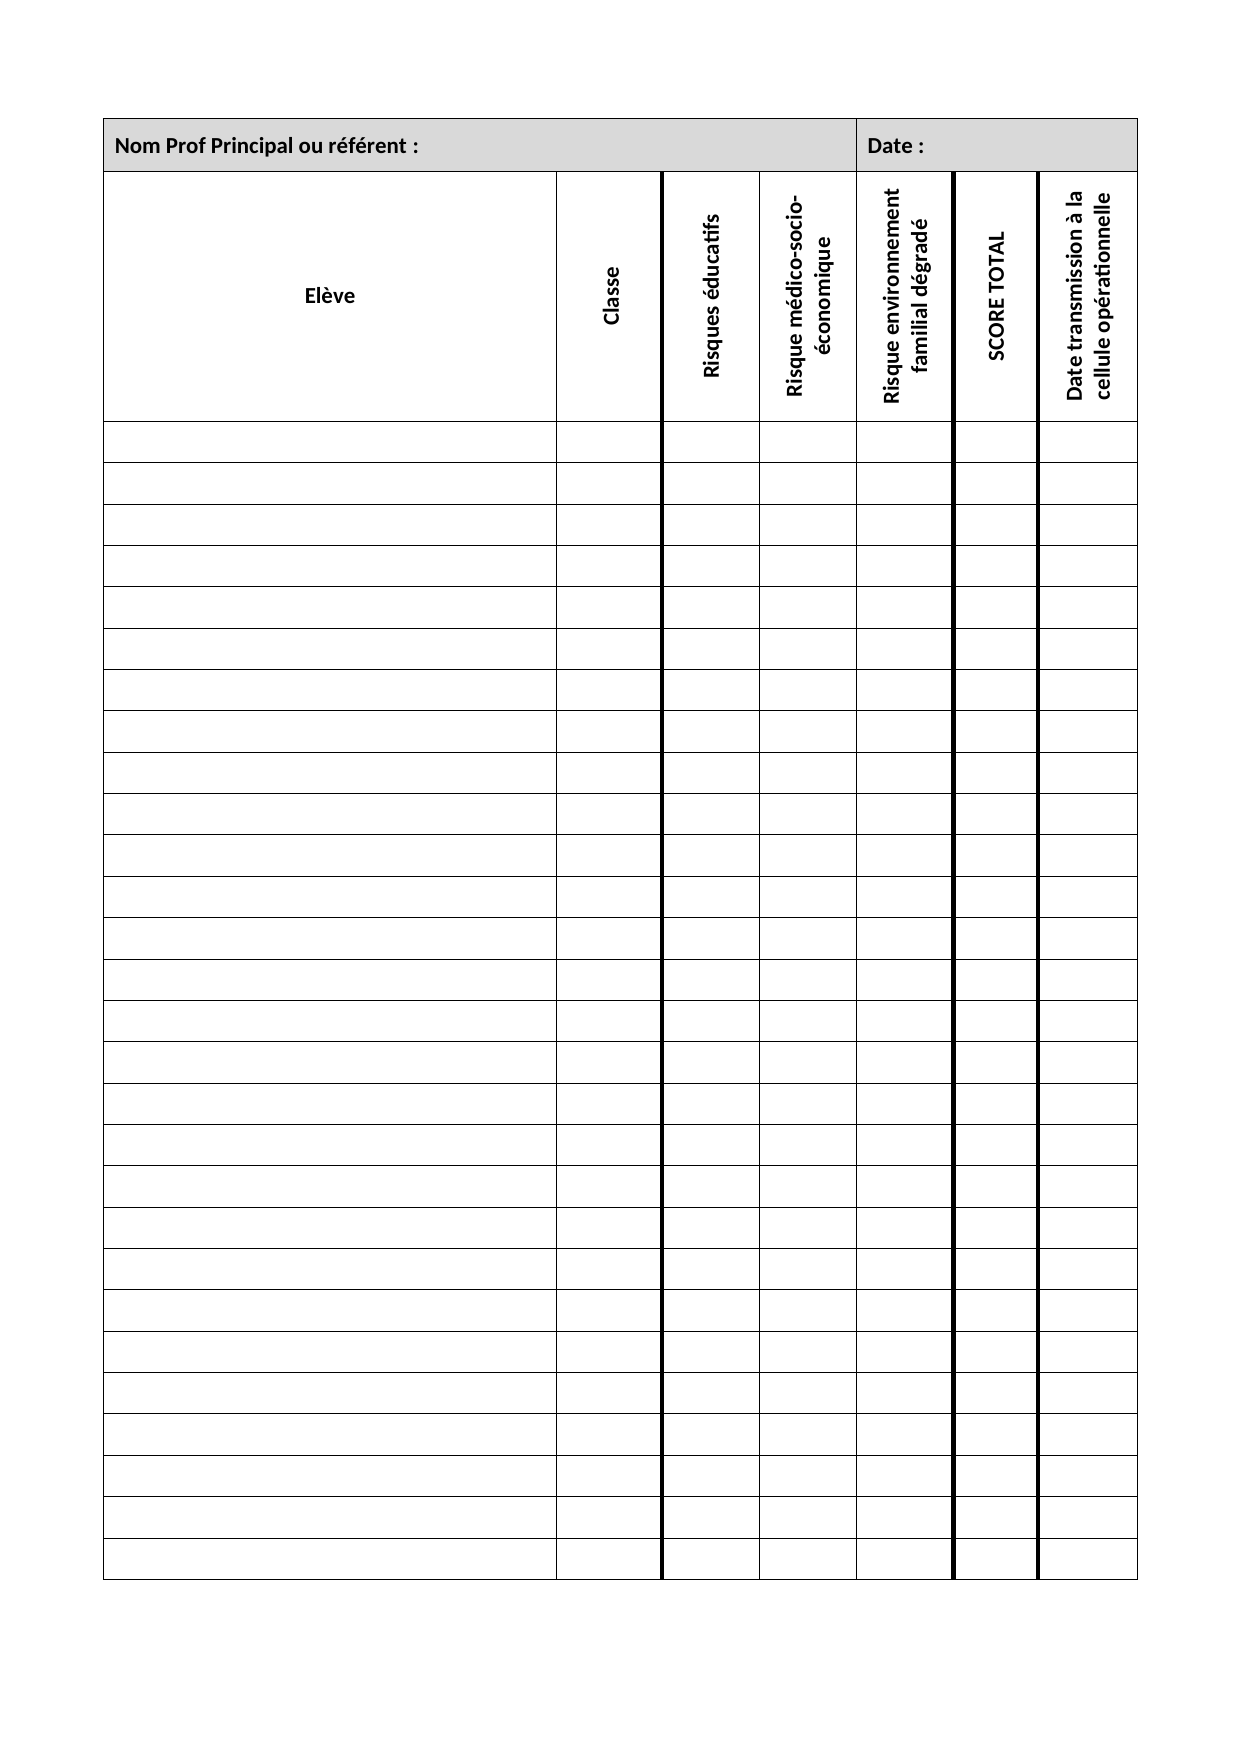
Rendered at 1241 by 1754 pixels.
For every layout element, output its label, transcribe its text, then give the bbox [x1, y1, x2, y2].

table_cell [956, 1456, 1036, 1496]
table_cell [557, 1497, 660, 1537]
table_cell [1040, 753, 1137, 793]
table_cell [104, 835, 556, 876]
table_cell [760, 1166, 856, 1207]
table_cell [104, 629, 556, 669]
table_cell [557, 1373, 660, 1413]
table_cell [664, 794, 759, 834]
table_cell [664, 960, 759, 1000]
table_cell [956, 877, 1036, 917]
table_cell [857, 1249, 951, 1289]
table_cell [1040, 1539, 1137, 1579]
table_cell [1040, 1208, 1137, 1248]
table_cell [1040, 877, 1137, 917]
table_cell [664, 1497, 759, 1537]
table_cell [664, 463, 759, 503]
table_cell [664, 546, 759, 586]
table_cell [557, 835, 660, 876]
table_cell [104, 546, 556, 586]
table_cell [1040, 546, 1137, 586]
table_cell [760, 670, 856, 710]
table_cell [956, 1125, 1036, 1165]
table_cell [956, 1042, 1036, 1082]
table_cell Risques éducatifs [664, 172, 759, 421]
table_cell [104, 1373, 556, 1413]
table_cell Risque médico-socio-économique [760, 172, 856, 421]
table_cell [857, 546, 951, 586]
table_cell [956, 1290, 1036, 1331]
table_cell [557, 1042, 660, 1082]
table_cell [760, 1125, 856, 1165]
table_cell [1040, 918, 1137, 958]
table_cell [1040, 960, 1137, 1000]
table_cell [760, 546, 856, 586]
table_cell [557, 794, 660, 834]
table_cell [760, 1208, 856, 1248]
table_cell [760, 877, 856, 917]
table_cell [664, 1539, 759, 1579]
table_cell [664, 877, 759, 917]
table_cell [664, 1208, 759, 1248]
table_header Nom Prof Principal ou référent : [104, 119, 856, 171]
table_cell [104, 794, 556, 834]
table_cell [956, 463, 1036, 503]
table_cell [760, 711, 856, 752]
table_cell [664, 1249, 759, 1289]
table_cell [664, 1332, 759, 1372]
table_cell [956, 505, 1036, 545]
table_cell [557, 629, 660, 669]
table_cell [104, 918, 556, 958]
table_cell [664, 670, 759, 710]
table_cell [760, 1042, 856, 1082]
table_cell [104, 1001, 556, 1041]
table_cell [557, 670, 660, 710]
table_cell [956, 546, 1036, 586]
table_cell [760, 505, 856, 545]
table_cell Date transmission à la cellule opérationnelle [1040, 172, 1137, 421]
table_cell [760, 1456, 856, 1496]
table_cell [664, 835, 759, 876]
table_cell [557, 422, 660, 462]
table_cell [557, 1001, 660, 1041]
table_cell [104, 1414, 556, 1455]
table_cell [857, 794, 951, 834]
table_cell [857, 1208, 951, 1248]
table_cell [1040, 1290, 1137, 1331]
table_cell [557, 463, 660, 503]
table_cell [1040, 794, 1137, 834]
table_cell [104, 463, 556, 503]
table_cell [1040, 505, 1137, 545]
table_cell [1040, 1497, 1137, 1537]
table_cell [956, 1084, 1036, 1124]
table_cell [857, 1373, 951, 1413]
table_cell [760, 1001, 856, 1041]
table_cell [1040, 463, 1137, 503]
table_cell [760, 960, 856, 1000]
table_cell [956, 918, 1036, 958]
table_cell [104, 505, 556, 545]
table_cell [664, 918, 759, 958]
table_cell [760, 1332, 856, 1372]
table_cell [857, 711, 951, 752]
table_cell [557, 711, 660, 752]
table_cell [104, 1042, 556, 1082]
table_cell [1040, 1166, 1137, 1207]
table_cell [104, 1290, 556, 1331]
table_cell [857, 1125, 951, 1165]
table_cell [664, 711, 759, 752]
table_cell [956, 1249, 1036, 1289]
table_cell [1040, 1125, 1137, 1165]
table_cell [557, 1166, 660, 1207]
table_cell [956, 1539, 1036, 1579]
table_cell [857, 1001, 951, 1041]
table_cell [760, 835, 856, 876]
table_cell [1040, 1042, 1137, 1082]
table_cell [664, 1125, 759, 1165]
table_cell [760, 794, 856, 834]
table_cell [1040, 1414, 1137, 1455]
table_cell Risque environnement familial dégradé [857, 172, 951, 421]
table_cell [557, 587, 660, 628]
table_cell SCORE TOTAL [956, 172, 1036, 421]
table_cell [557, 877, 660, 917]
table_cell [857, 1456, 951, 1496]
table_cell [760, 1084, 856, 1124]
table_cell [664, 1001, 759, 1041]
table_cell [664, 1084, 759, 1124]
table_cell [956, 629, 1036, 669]
table_cell [760, 753, 856, 793]
table_cell [857, 753, 951, 793]
table_cell [1040, 670, 1137, 710]
table_cell [1040, 1084, 1137, 1124]
table_cell [664, 1042, 759, 1082]
table_cell [104, 1208, 556, 1248]
table_cell [104, 422, 556, 462]
table_cell [104, 1332, 556, 1372]
table_cell [857, 670, 951, 710]
table_cell [557, 505, 660, 545]
table_cell [857, 1084, 951, 1124]
table_cell [557, 546, 660, 586]
table_cell [664, 1290, 759, 1331]
table_cell [760, 1497, 856, 1537]
table_cell [956, 587, 1036, 628]
table_cell [1040, 1249, 1137, 1289]
table_cell [1040, 422, 1137, 462]
table_cell [760, 629, 856, 669]
table_cell [760, 1373, 856, 1413]
table_cell [1040, 711, 1137, 752]
table_cell [760, 918, 856, 958]
table_cell [760, 1290, 856, 1331]
table_cell [557, 918, 660, 958]
table_cell [104, 753, 556, 793]
table_cell [104, 877, 556, 917]
table_cell [956, 960, 1036, 1000]
table_cell [104, 1539, 556, 1579]
table_cell [1040, 1373, 1137, 1413]
table_cell [104, 1497, 556, 1537]
table_cell [557, 1125, 660, 1165]
table_cell [857, 918, 951, 958]
table_cell [956, 1166, 1036, 1207]
table_cell [104, 1084, 556, 1124]
table_cell Classe [557, 172, 660, 421]
table_cell [956, 1332, 1036, 1372]
table_cell [557, 1414, 660, 1455]
table_cell [664, 629, 759, 669]
table_cell [857, 1042, 951, 1082]
table_cell [557, 753, 660, 793]
table_cell [664, 422, 759, 462]
table_cell [664, 1373, 759, 1413]
table_cell [557, 1539, 660, 1579]
table_cell [1040, 1456, 1137, 1496]
table_cell [760, 422, 856, 462]
table_cell [664, 587, 759, 628]
table_cell Elève [104, 172, 556, 421]
table_cell [664, 1456, 759, 1496]
table_cell [857, 1332, 951, 1372]
table_cell [956, 835, 1036, 876]
table_cell [857, 629, 951, 669]
table_cell [664, 505, 759, 545]
table_cell [557, 1456, 660, 1496]
table_cell [104, 1456, 556, 1496]
table_cell [857, 422, 951, 462]
table_cell [857, 1166, 951, 1207]
table_cell [760, 1249, 856, 1289]
table_cell [760, 1539, 856, 1579]
table_cell [956, 670, 1036, 710]
table_cell [956, 422, 1036, 462]
table_cell [104, 587, 556, 628]
table_cell [760, 1414, 856, 1455]
table_cell [557, 1332, 660, 1372]
table_cell [104, 960, 556, 1000]
table_cell [956, 1497, 1036, 1537]
table_cell [557, 1208, 660, 1248]
table_cell [857, 1290, 951, 1331]
table_cell [557, 1084, 660, 1124]
table_cell [956, 753, 1036, 793]
table_cell [557, 1290, 660, 1331]
table_cell [664, 753, 759, 793]
table_cell [956, 1414, 1036, 1455]
table_cell [1040, 835, 1137, 876]
table_cell [857, 505, 951, 545]
table_cell [857, 463, 951, 503]
table_header Date : [857, 119, 1137, 171]
table_cell [557, 960, 660, 1000]
table_cell [857, 1497, 951, 1537]
table_cell [760, 587, 856, 628]
table_cell [857, 1539, 951, 1579]
table_cell [104, 1125, 556, 1165]
table_cell [760, 463, 856, 503]
table_cell [104, 670, 556, 710]
table_cell [664, 1414, 759, 1455]
table_cell [1040, 1001, 1137, 1041]
table_cell [857, 587, 951, 628]
table_cell [956, 711, 1036, 752]
table_cell [956, 1208, 1036, 1248]
table_cell [1040, 629, 1137, 669]
table_cell [104, 1249, 556, 1289]
table_cell [857, 877, 951, 917]
table_cell [857, 835, 951, 876]
table_cell [1040, 1332, 1137, 1372]
table_cell [104, 1166, 556, 1207]
table_cell [857, 960, 951, 1000]
table_cell [956, 794, 1036, 834]
table_cell [956, 1373, 1036, 1413]
table_cell [857, 1414, 951, 1455]
table_cell [664, 1166, 759, 1207]
table_cell [104, 711, 556, 752]
table_cell [557, 1249, 660, 1289]
table_cell [1040, 587, 1137, 628]
table_cell [956, 1001, 1036, 1041]
